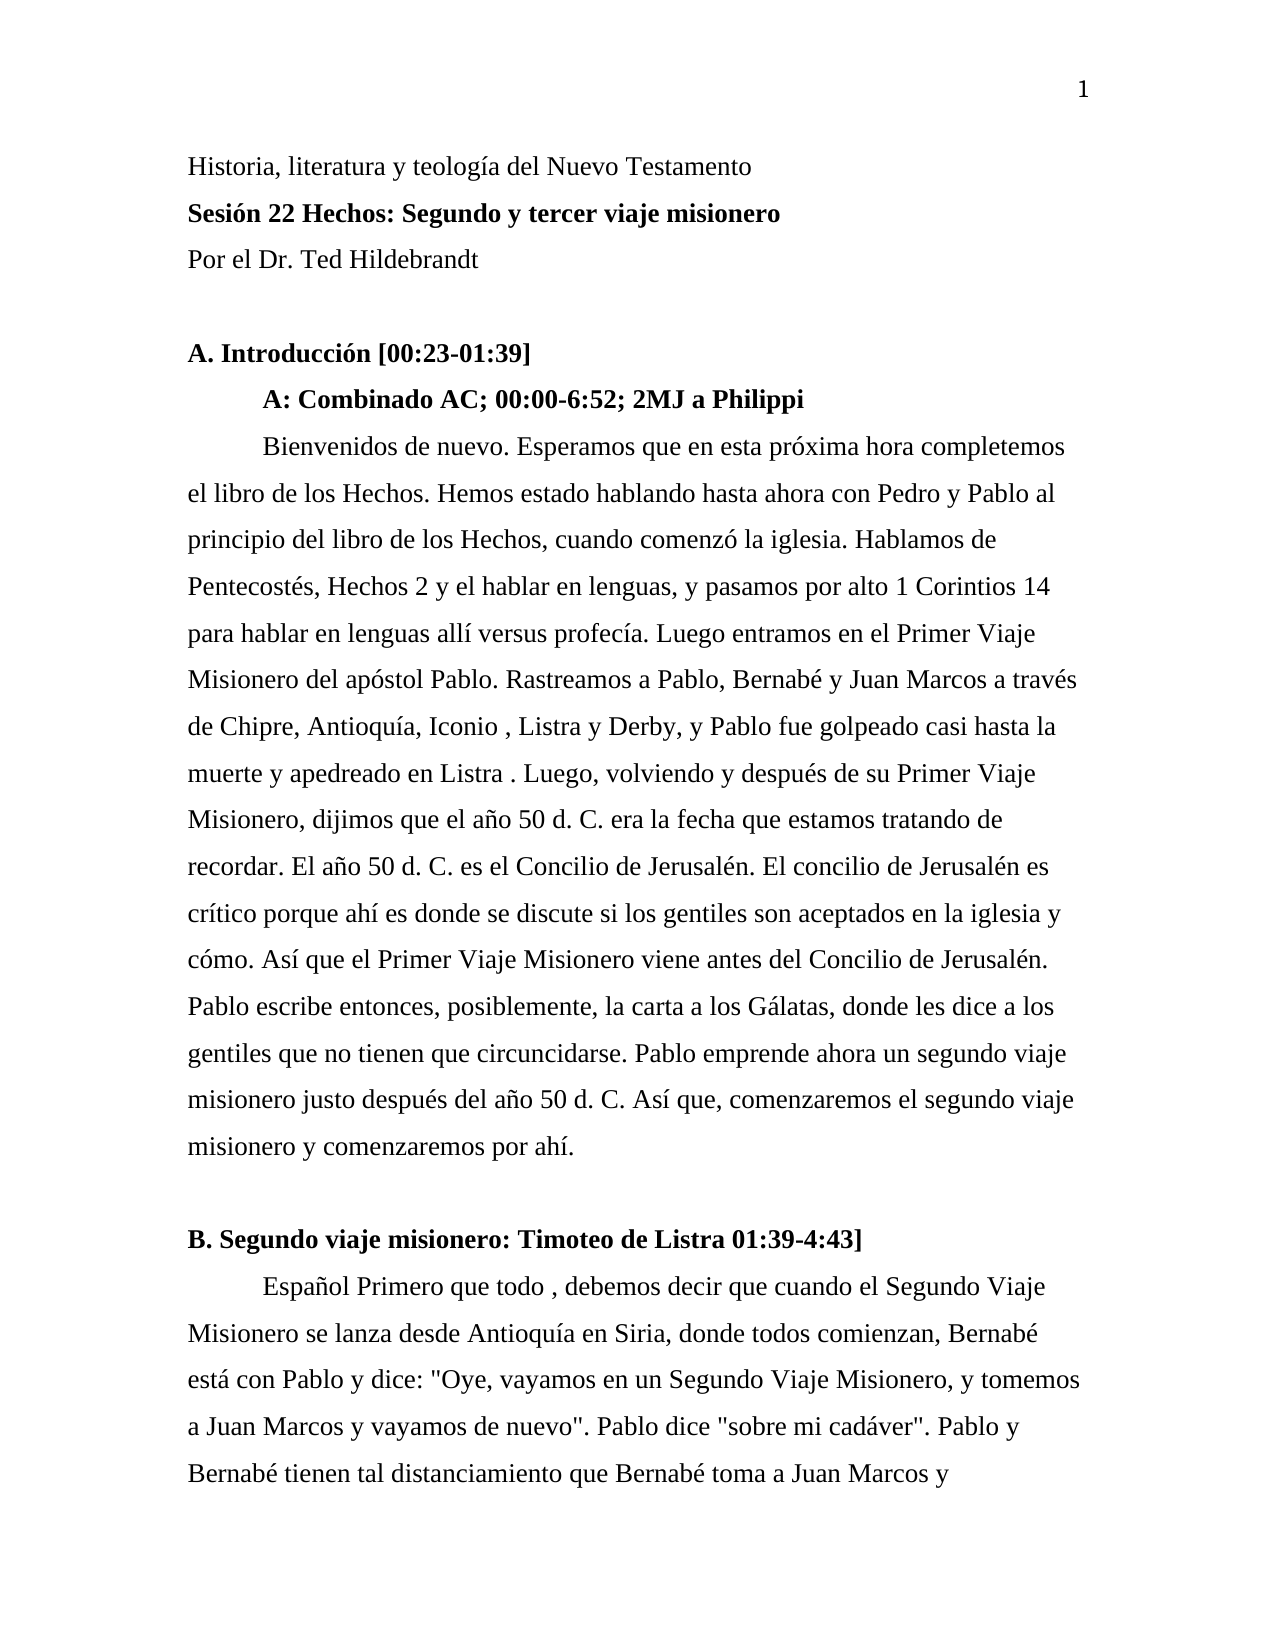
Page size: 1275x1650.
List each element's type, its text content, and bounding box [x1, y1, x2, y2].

text A. Introducción [00:23-01:39] A: Combinado AC; 00:00-6:52; 2MJ a Philippi [187, 290, 1087, 414]
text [187, 1270, 1087, 1488]
text Bienvenidos de nuevo. Esperamos que en esta próxima hora completemos el libro de los Hechos. Hemos estado hablando hasta ahora con Pedro y Pablo al principio del libro de los Hechos, cuando comenzó la iglesia. Hablamos de Pentecostés, Hechos 2 y el hablar en lenguas, y pasamos por alto 1 Corintios 14 para hablar en lenguas allí versus profecía. Luego entramos en el Primer Viaje Misionero del apóstol Pablo. Rastreamos a Pablo, Bernabé y Juan Marcos a través de Chipre, Antioquía, Iconio , Listra y Derby, y Pablo fue golpeado casi hasta la muerte y apedreado en Listra . Luego, volviendo y después de su Primer Viaje Misionero, dijimos que el año 50 d. C. era la fecha que estamos tratando de recordar. El año 50 d. C. es el Concilio de Jerusalén. El concilio de Jerusalén es crítico porque ahí es donde se discute si los gentiles son aceptados en la iglesia y cómo. Así que el Primer Viaje Misionero viene antes del Concilio de Jerusalén. Pablo escribe entonces, posiblemente, la carta a los Gálatas, donde les dice a los gentiles que no tienen que circuncidarse. Pablo emprende ahora un segundo viaje misionero justo después del año 50 d. C. Así que, comenzaremos el segundo viaje misionero y comenzaremos por ahí. B. Segundo viaje misionero: Timoteo de Listra 01:39-4:43] [187, 430, 1087, 1254]
text Historia, literatura y teología del Nuevo Testamento Sesión 22 Hechos: Segundo y tercer viaje misionero Por el Dr. Ted Hildebrandt [187, 150, 1087, 274]
